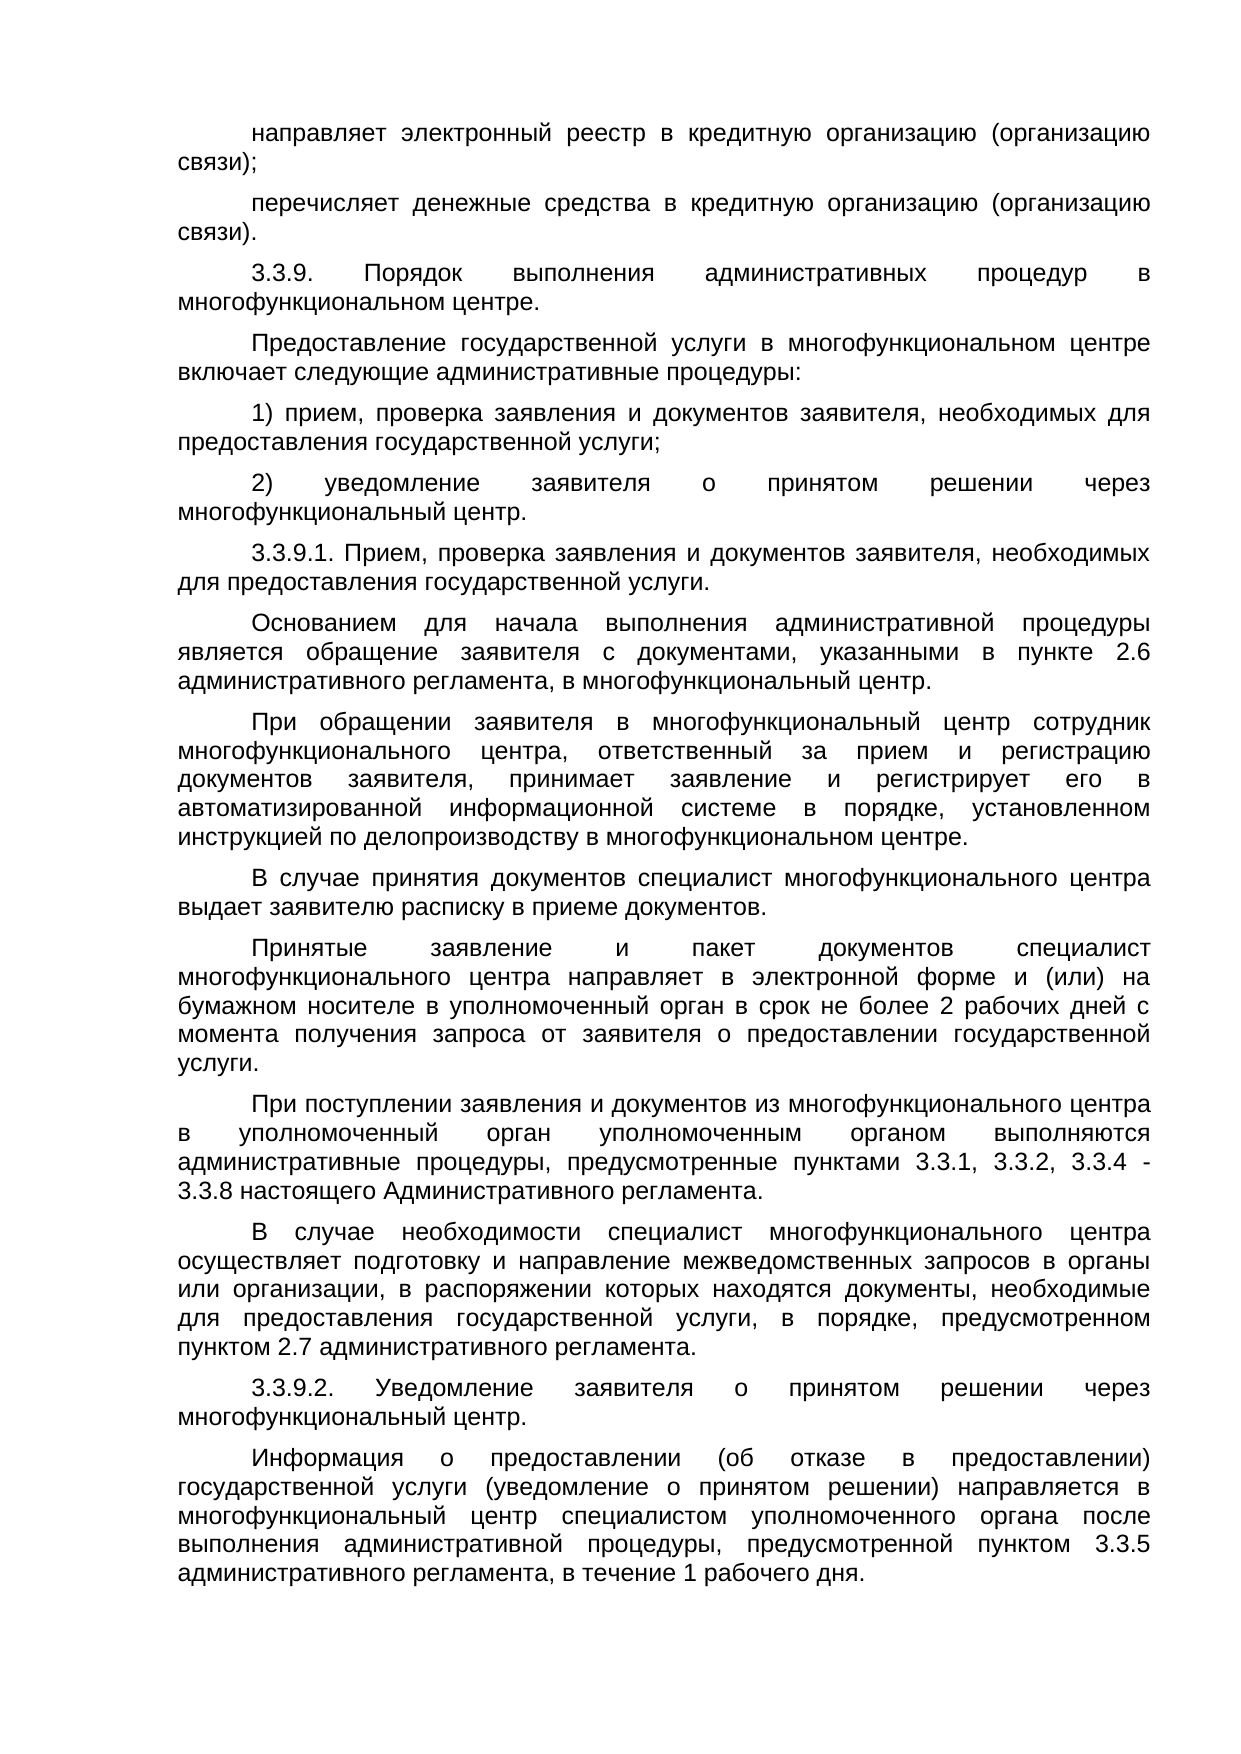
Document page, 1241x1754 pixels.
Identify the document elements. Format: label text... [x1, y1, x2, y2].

text При обращении заявителя в многофункциональный центр сотрудник многофункционального центра, ответственный за прием и регистрацию документов заявителя, принимает заявление и регистрирует его в автоматизированной информационной системе в порядке, установленном инструкцией по делопроизводству в многофункциональном центре. [177, 707, 1152, 851]
text В случае необходимости специалист многофункционального центра осуществляет подготовку и направление межведомственных запросов в органы или организации, в распоряжении которых находятся документы, необходимые для предоставления государственной услуги, в порядке, предусмотренном пунктом 2.7 административного регламента. [177, 1217, 1152, 1361]
text При поступлении заявления и документов из многофункционального центра в уполномоченный орган уполномоченным органом выполняются административные процедуры, предусмотренные пунктами 3.3.1, 3.3.2, 3.3.4 - 3.3.8 настоящего Административного регламента. [177, 1089, 1152, 1204]
text 1) прием, проверка заявления и документов заявителя, необходимых для предоставления государственной услуги; [177, 398, 1152, 456]
text Принятые заявление и пакет документов специалист многофункционального центра направляет в электронной форме и (или) на бумажном носителе в уполномоченный орган в срок не более 2 рабочих дней с момента получения запроса от заявителя о предоставлении государственной услуги. [177, 933, 1152, 1077]
text направляет электронный реестр в кредитную организацию (организацию связи); [177, 118, 1152, 176]
text 2) уведомление заявителя о принятом решении через многофункциональный центр. [177, 468, 1152, 526]
text 3.3.9. Порядок выполнения административных процедур в многофункциональном центре. [177, 258, 1152, 316]
text 3.3.9.1. Прием, проверка заявления и документов заявителя, необходимых для предоставления государственной услуги. [177, 538, 1152, 596]
text Информация о предоставлении (об отказе в предоставлении) государственной услуги (уведомление о принятом решении) направляется в многофункциональный центр специалистом уполномоченного органа после выполнения административной процедуры, предусмотренной пунктом 3.3.5 административного регламента, в течение 1 рабочего дня. [177, 1443, 1152, 1587]
text В случае принятия документов специалист многофункционального центра выдает заявителю расписку в приеме документов. [177, 863, 1152, 921]
text Основанием для начала выполнения административной процедуры является обращение заявителя с документами, указанными в пункте 2.6 административного регламента, в многофункциональный центр. [177, 608, 1152, 694]
text 3.3.9.2. Уведомление заявителя о принятом решении через многофункциональный центр. [177, 1373, 1152, 1431]
text перечисляет денежные средства в кредитную организацию (организацию связи). [177, 188, 1152, 246]
text Предоставление государственной услуги в многофункциональном центре включает следующие административные процедуры: [177, 328, 1152, 386]
